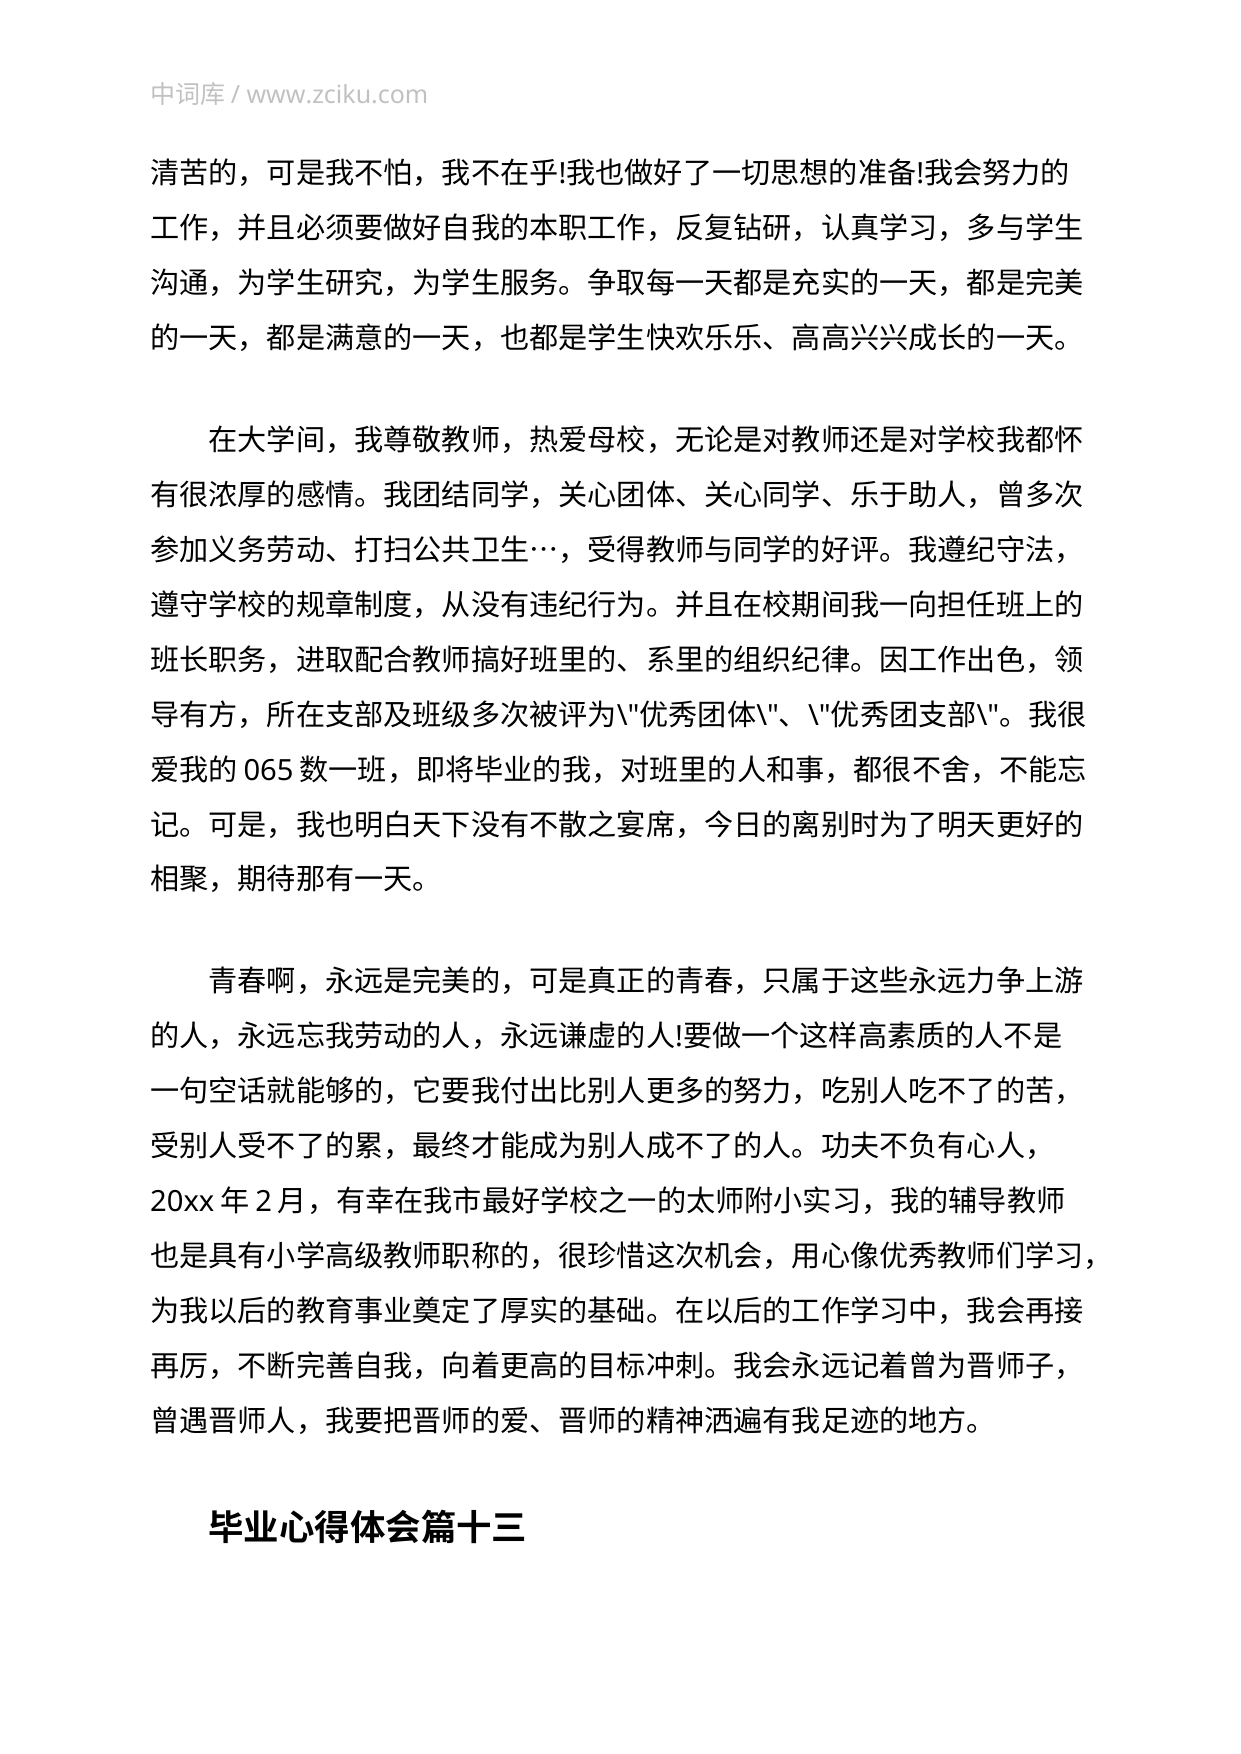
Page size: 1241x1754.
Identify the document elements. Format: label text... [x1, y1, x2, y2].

text 青春啊，永远是完美的，可是真正的青春，只属于这些永远力争上游的人，永远忘我劳动的人，永远谦虚的人!要做一个这样高素质的人不是一句空话就能够的，它要我付出比别人更多的努力，吃别人吃不了的苦，受别人受不了的累，最终才能成为别人成不了的人。功夫不负有心人，20xx年2月，有幸在我市最好学校之一的太师附小实习，我的辅导教师也是具有小学高级教师职称的，很珍惜这次机会，用心像优秀教师们学习，为我以后的教育事业奠定了厚实的基础。在以后的工作学习中，我会再接再厉，不断完善自我，向着更高的目标冲刺。我会永远记着曾为晋师子，曾遇晋师人，我要把晋师的爱、晋师的精神洒遍有我足迹的地方。 [150, 958, 1090, 1439]
text 在大学间，我尊敬教师，热爱母校，无论是对教师还是对学校我都怀有很浓厚的感情。我团结同学，关心团体、关心同学、乐于助人，曾多次参加义务劳动、打扫公共卫生…，受得教师与同学的好评。我遵纪守法，遵守学校的规章制度，从没有违纪行为。并且在校期间我一向担任班上的班长职务，进取配合教师搞好班里的、系里的组织纪律。因工作出色，领导有方，所在支部及班级多次被评为\"优秀团体\"、\"优秀团支部\"。我很爱我的065数一班，即将毕业的我，对班里的人和事，都很不舍，不能忘记。可是，我也明白天下没有不散之宴席，今日的离别时为了明天更好的相聚，期待那有一天。 [150, 417, 1090, 898]
text 毕业心得体会篇十三 [150, 1499, 1090, 1550]
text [150, 150, 1090, 357]
